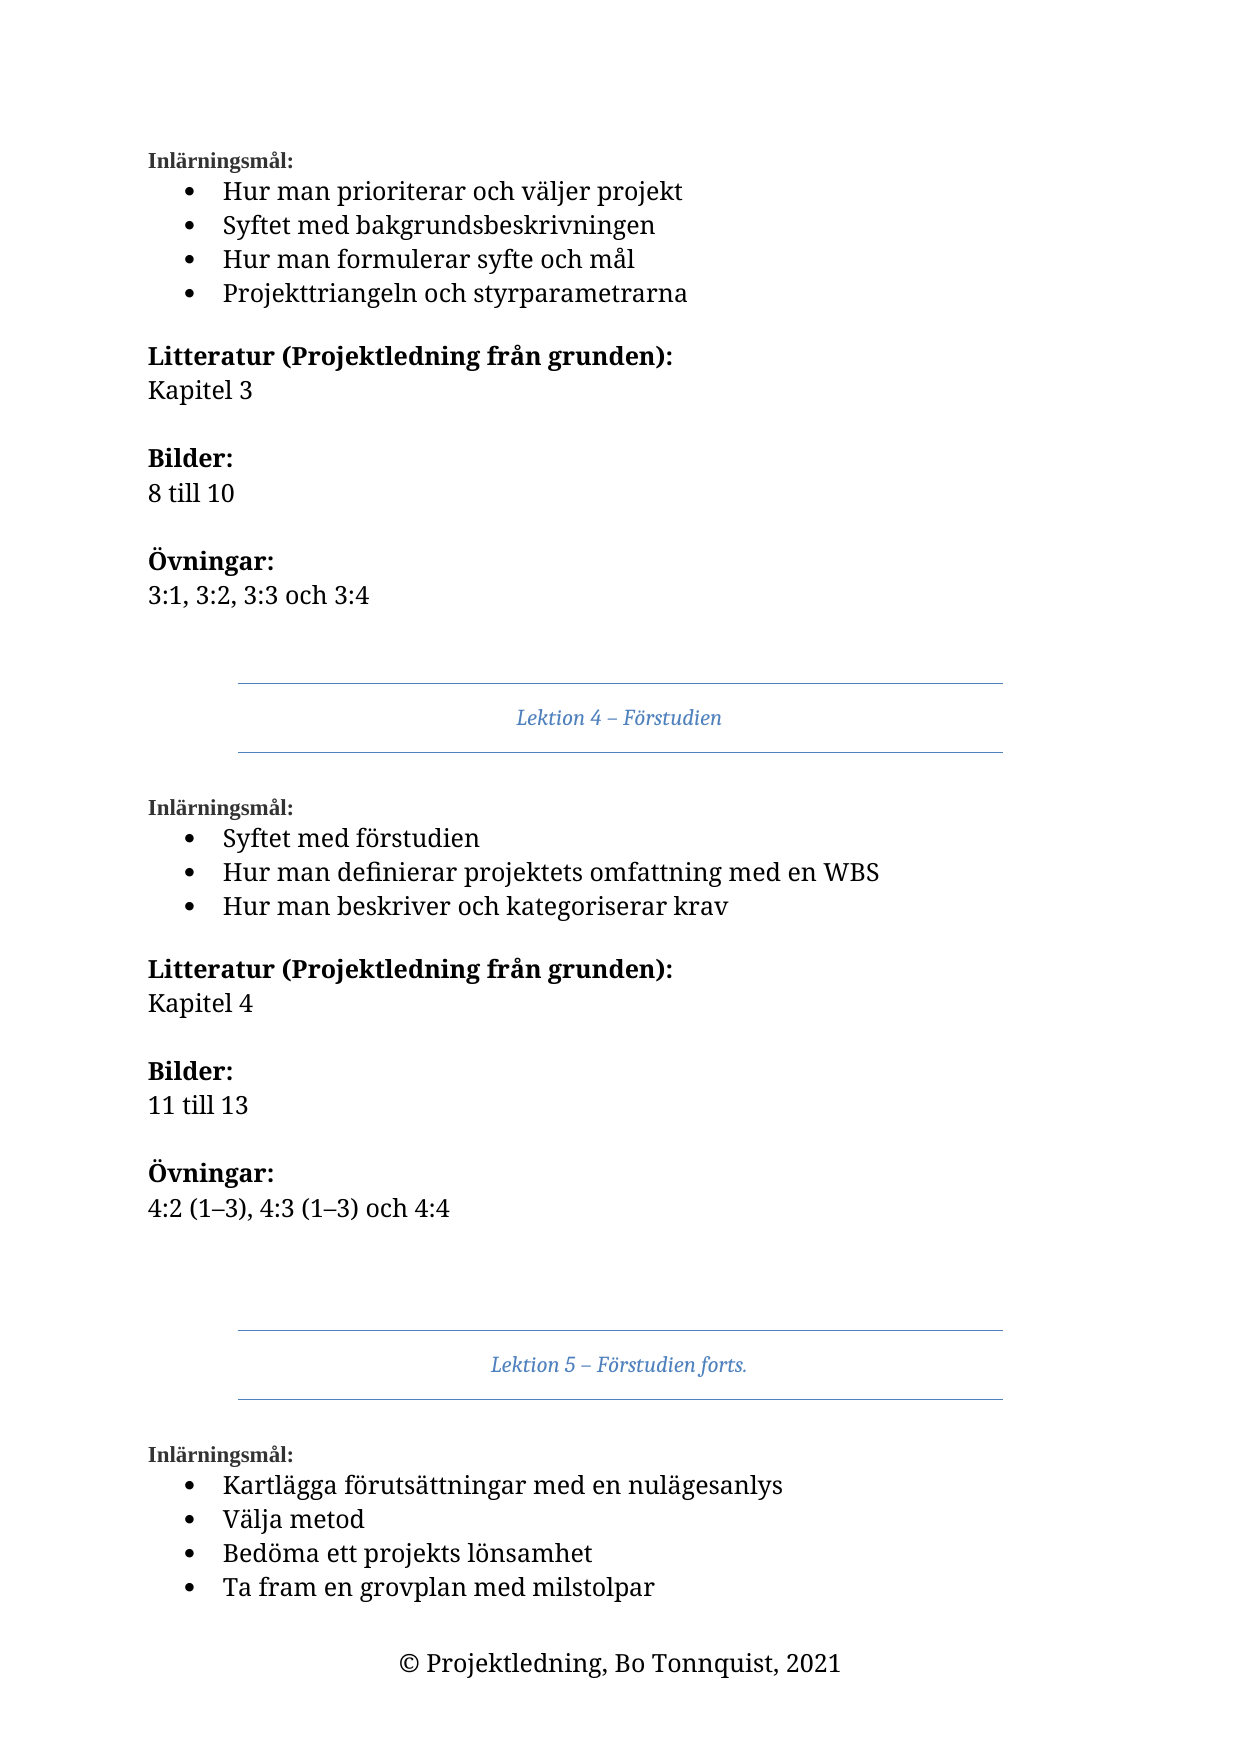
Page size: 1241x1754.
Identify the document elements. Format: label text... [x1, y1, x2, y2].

text 3:1, 3:2, 3:3 och 3:4 [148, 577, 1093, 611]
text 11 till 13 [148, 1088, 1093, 1122]
list Välja metod [185, 1502, 1093, 1536]
text Övningar: [148, 1156, 1093, 1190]
text 8 till 10 [148, 475, 1093, 509]
list Hur man beskriver och kategoriserar krav [185, 889, 1093, 923]
text Kapitel 3 [148, 373, 1093, 407]
text Lektion 4 – Förstudien [238, 684, 1003, 752]
list Kartlägga förutsättningar med en nulägesanlys [185, 1468, 1093, 1502]
list Syftet med förstudien [185, 821, 1093, 855]
text Bilder: [148, 441, 1093, 475]
text Övningar: [148, 543, 1093, 577]
text Litteratur (Projektledning från grunden): [148, 952, 1093, 986]
text Kapitel 4 [148, 986, 1093, 1020]
subtitle Inlärningsmål: [148, 794, 1093, 821]
list Bedöma ett projekts lönsamhet [185, 1536, 1093, 1570]
subtitle Inlärningsmål: [148, 148, 1093, 174]
list Ta fram en grovplan med milstolpar [185, 1570, 1093, 1604]
text 4:2 (1–3), 4:3 (1–3) och 4:4 [148, 1190, 1093, 1224]
list Syftet med bakgrundsbeskrivningen [185, 208, 1093, 242]
list Hur man definierar projektets omfattning med en WBS [185, 855, 1093, 889]
list Projekttriangeln och styrparametrarna [185, 276, 1093, 310]
list Hur man formulerar syfte och mål [185, 242, 1093, 276]
list Hur man prioriterar och väljer projekt [185, 174, 1093, 208]
text Lektion 5 – Förstudien forts. [238, 1331, 1003, 1399]
text Bilder: [148, 1054, 1093, 1088]
text Litteratur (Projektledning från grunden): [148, 339, 1093, 373]
subtitle Inlärningsmål: [148, 1441, 1093, 1468]
